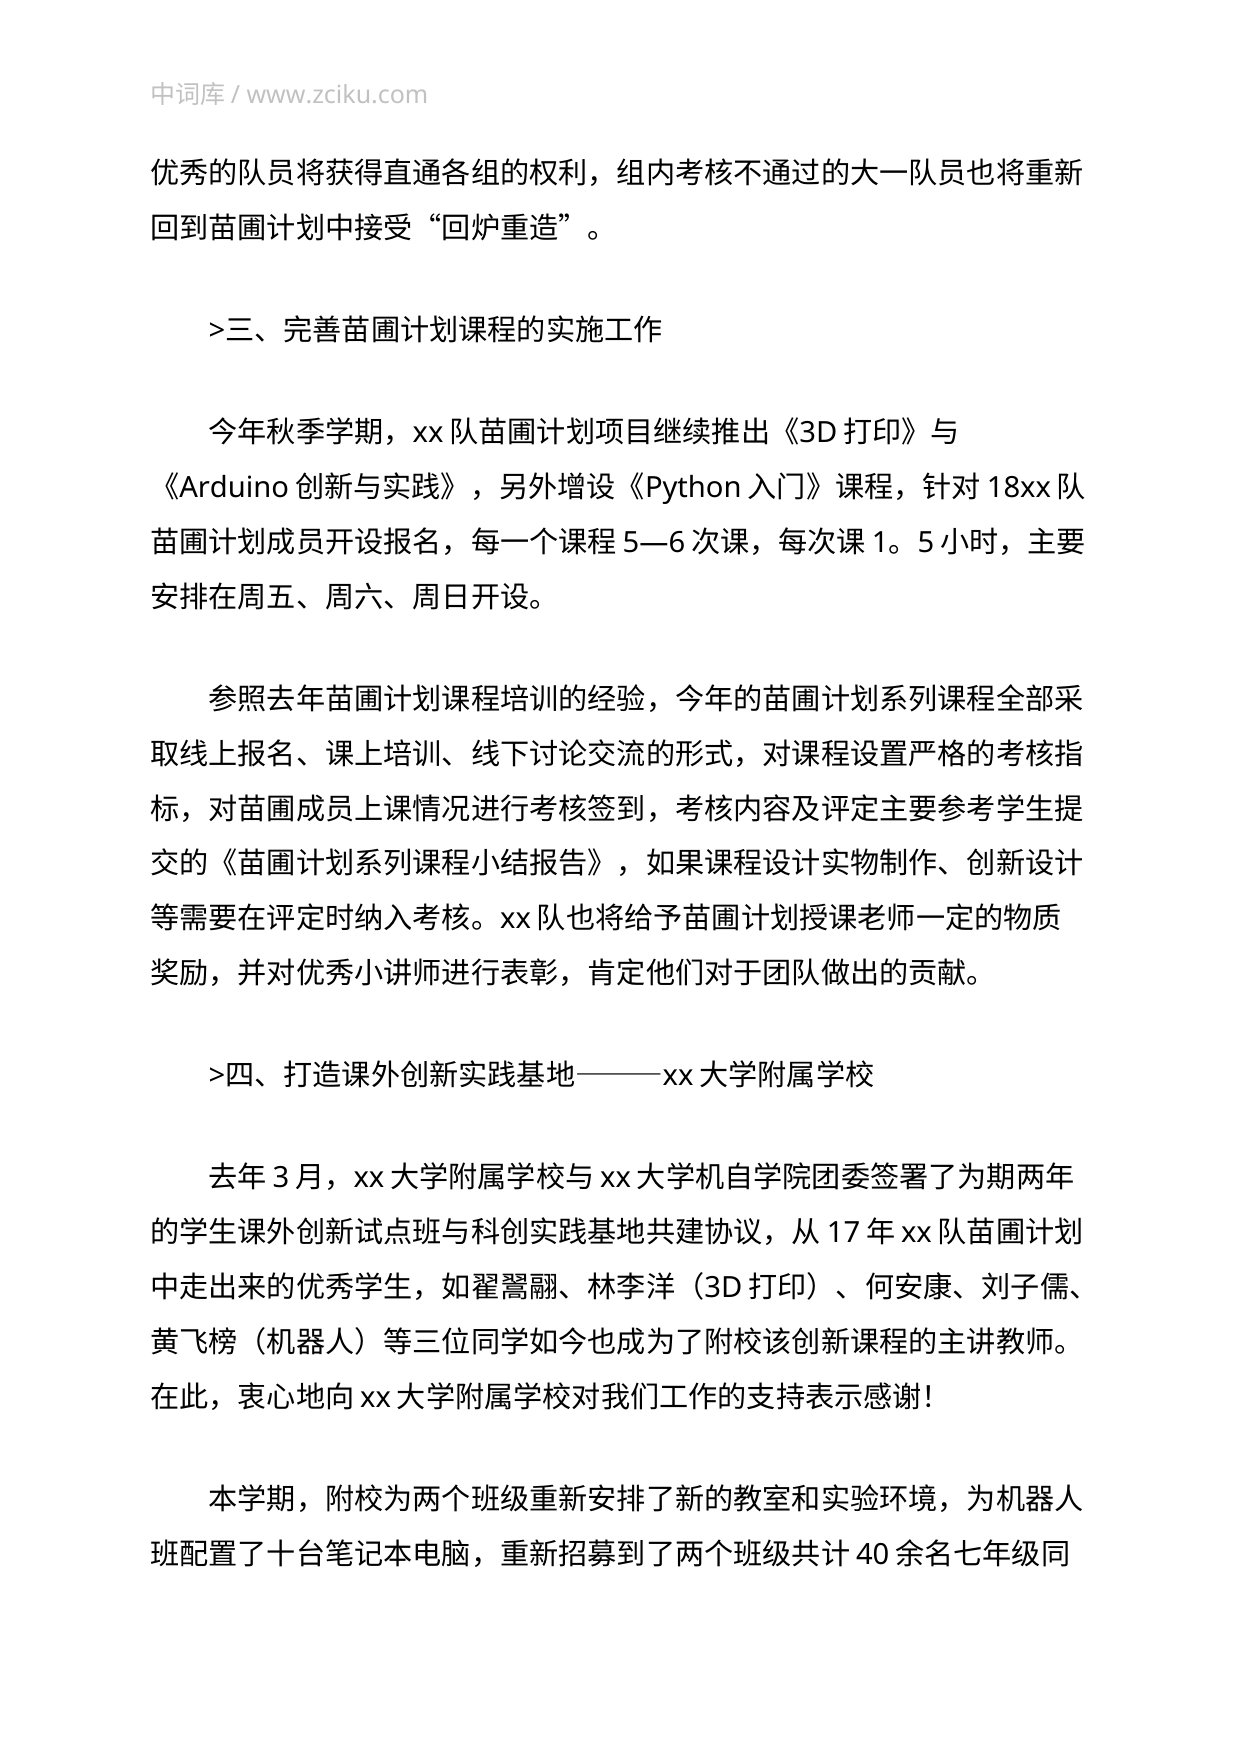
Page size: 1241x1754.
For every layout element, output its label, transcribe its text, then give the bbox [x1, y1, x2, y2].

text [150, 150, 1090, 247]
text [150, 1476, 1090, 1573]
text >四、打造课外创新实践基地———xx大学附属学校 [150, 1052, 1090, 1094]
text >三、完善苗圃计划课程的实施工作 [150, 307, 1090, 349]
text 去年3月，xx大学附属学校与xx大学机自学院团委签署了为期两年的学生课外创新试点班与科创实践基地共建协议，从17年xx队苗圃计划中走出来的优秀学生，如翟翯翮、林李洋（3D打印）、何安康、刘子儒、黄飞榜（机器人）等三位同学如今也成为了附校该创新课程的主讲教师。在此，衷心地向xx大学附属学校对我们工作的支持表示感谢！ [150, 1154, 1090, 1416]
text 参照去年苗圃计划课程培训的经验，今年的苗圃计划系列课程全部采取线上报名、课上培训、线下讨论交流的形式，对课程设置严格的考核指标，对苗圃成员上课情况进行考核签到，考核内容及评定主要参考学生提交的《苗圃计划系列课程小结报告》，如果课程设计实物制作、创新设计等需要在评定时纳入考核。xx队也将给予苗圃计划授课老师一定的物质奖励，并对优秀小讲师进行表彰，肯定他们对于团队做出的贡献。 [150, 675, 1090, 992]
text 今年秋季学期，xx队苗圃计划项目继续推出《3D打印》与《Arduino创新与实践》，另外增设《Python入门》课程，针对18xx队苗圃计划成员开设报名，每一个课程5—6次课，每次课1。5小时，主要安排在周五、周六、周日开设。 [150, 409, 1090, 616]
